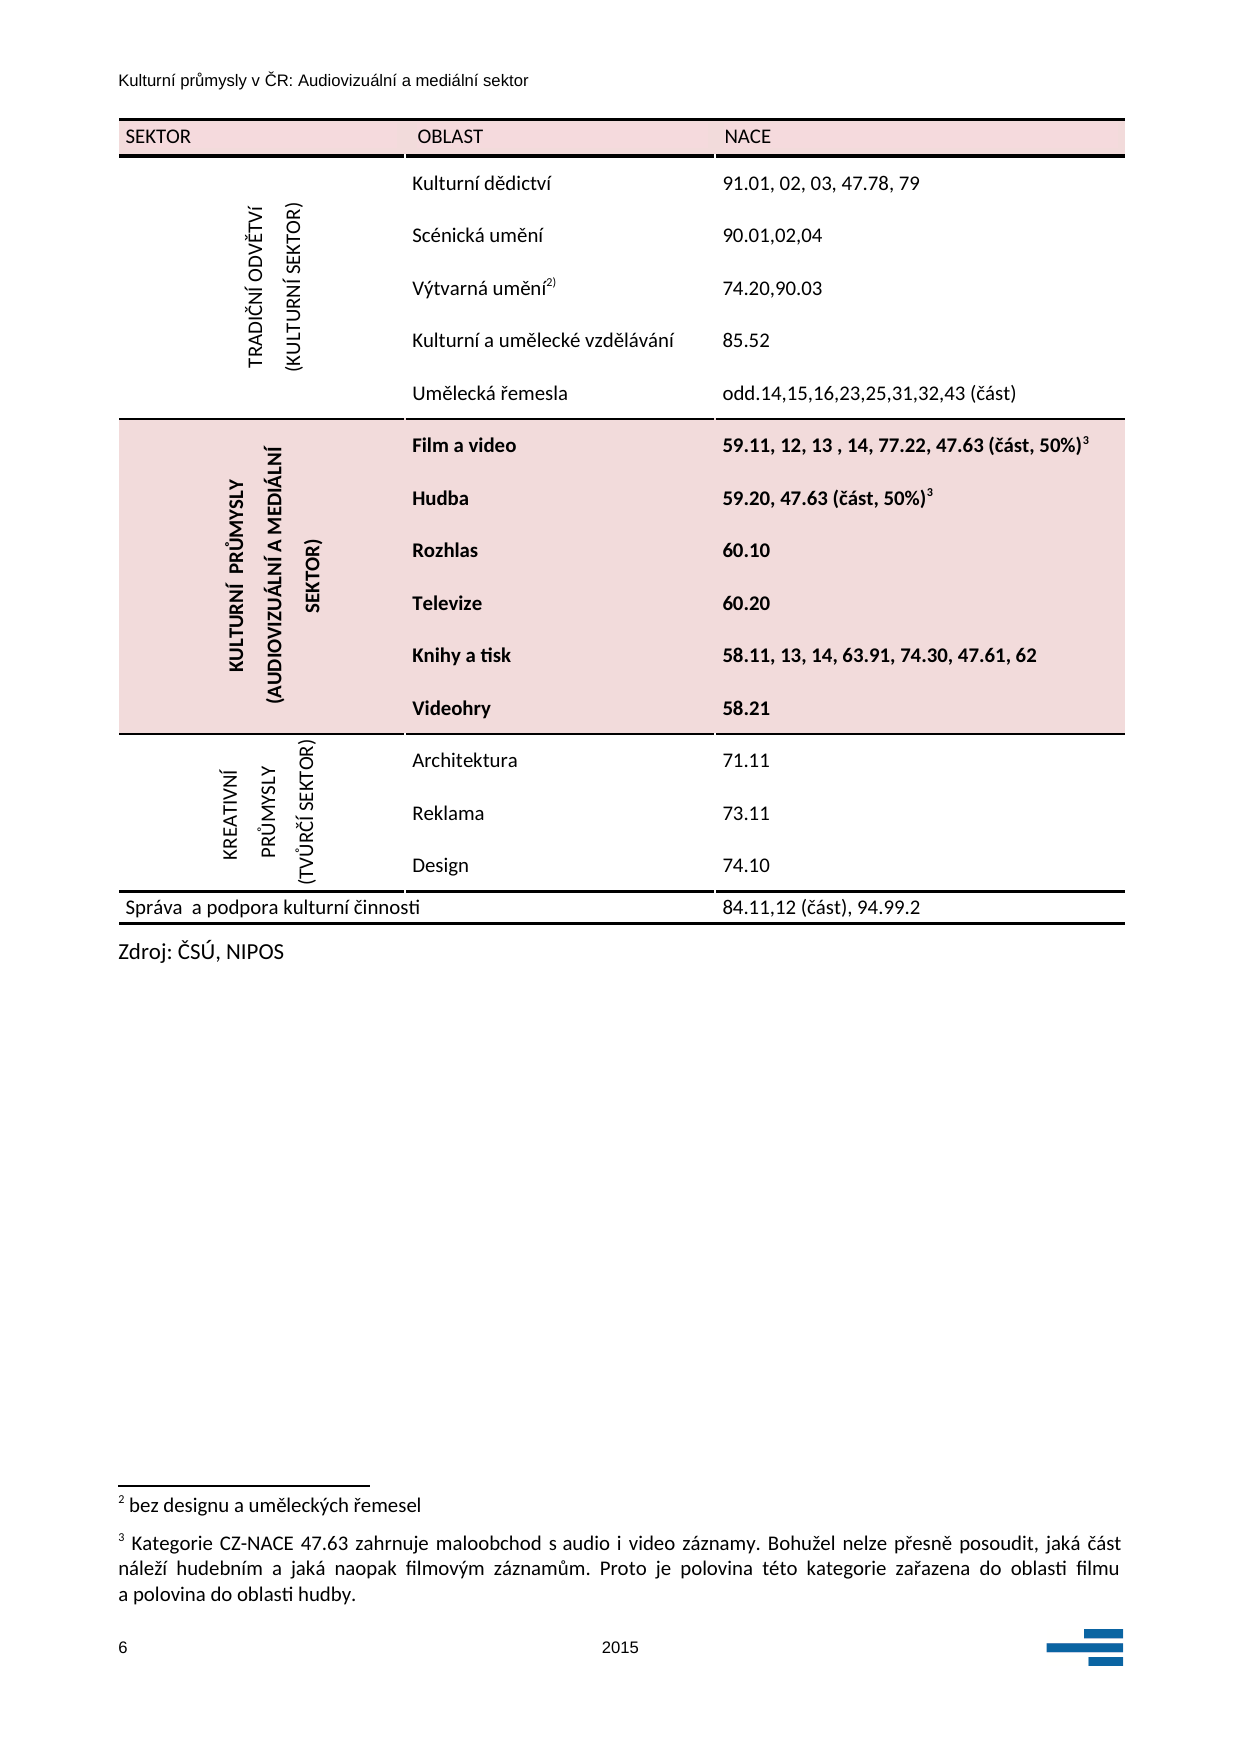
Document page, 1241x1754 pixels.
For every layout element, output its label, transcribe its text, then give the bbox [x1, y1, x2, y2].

table_cell Architektura [406, 735, 714, 785]
table_cell 74.20,90.03 [716, 263, 1125, 313]
table_cell Knihy a tisk [406, 630, 714, 680]
table_cell Hudba [406, 473, 714, 523]
table_cell 58.11, 13, 14, 63.91, 74.30, 47.61, 62 [716, 630, 1125, 680]
table_cell 84.11,12 (část), 94.99.2 [716, 893, 1125, 922]
table_cell Videohry [406, 683, 714, 733]
table_cell 90.01,02,04 [716, 210, 1125, 260]
table_cell Design [406, 840, 714, 890]
table_cell 91.01, 02, 03, 47.78, 79 [716, 158, 1125, 208]
table_cell Reklama [406, 788, 714, 838]
table_cell 74.10 [716, 840, 1125, 890]
text Zdroj: ČSÚ, NIPOS [118, 937, 1122, 966]
table_cell 59.11, 12, 13 , 14, 77.22, 47.63 (část, 50%) [716, 420, 1125, 470]
table_header NACE [716, 121, 1125, 154]
table_cell Umělecká řemesla [406, 368, 714, 418]
table_cell 60.20 [716, 578, 1125, 628]
table_cell odd.14,15,16,23,25,31,32,43 (část) [716, 368, 1125, 418]
table_cell 71.11 [716, 735, 1125, 785]
table_cell 73.11 [716, 788, 1125, 838]
picture [1046, 1629, 1124, 1666]
table_cell TRADIČNÍ ODVĚTVí (KULTURNÍ SEKTOR) [119, 158, 404, 418]
table_header SEKTOR [119, 121, 404, 154]
table_cell Kulturní a umělecké vzdělávání [406, 315, 714, 365]
table_cell Výtvarná umění) [406, 263, 714, 313]
table_cell 59.20, 47.63 (část, 50%)3 [716, 473, 1125, 523]
table_cell 58.21 [716, 683, 1125, 733]
table_cell KREATIVNÍ PRŮMYSLY (TVŮRČÍ SEKTOR) [119, 735, 404, 890]
table_header OBLAST [406, 121, 714, 154]
table_cell Film a video [406, 420, 714, 470]
table_cell Rozhlas [406, 525, 714, 575]
table_cell 60.10 [716, 525, 1125, 575]
table_cell Správa a podpora kulturní činnosti [119, 893, 714, 922]
table_cell Kulturní dědictví [406, 158, 714, 208]
table_cell KULTURNÍ PRŮMYSLY (AUDIOVIZUÁLNÍ A MEDIÁLNÍ SEKTOR) [119, 420, 404, 733]
table_cell Scénická umění [406, 210, 714, 260]
table_cell Televize [406, 578, 714, 628]
table_cell 85.52 [716, 315, 1125, 365]
